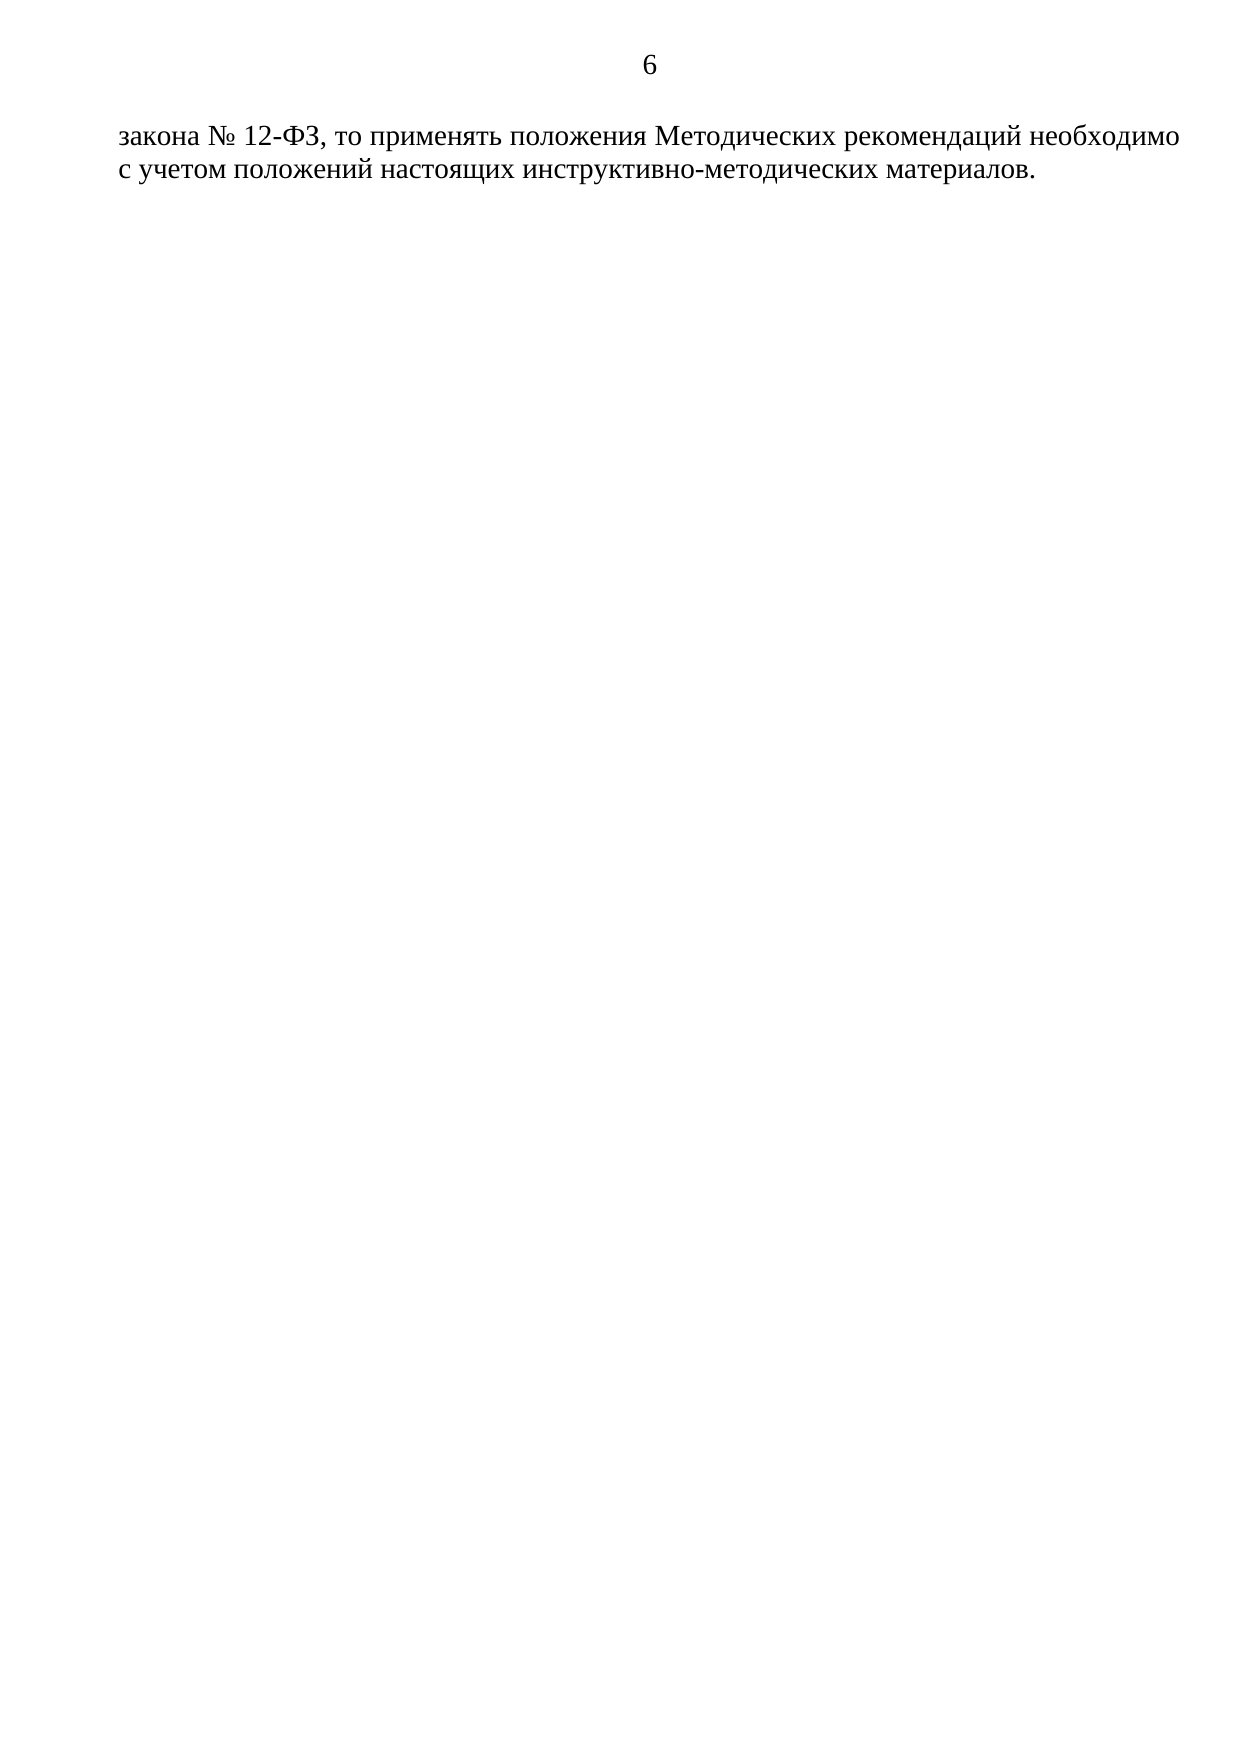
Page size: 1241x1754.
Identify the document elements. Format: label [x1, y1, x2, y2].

list [118, 118, 1181, 185]
